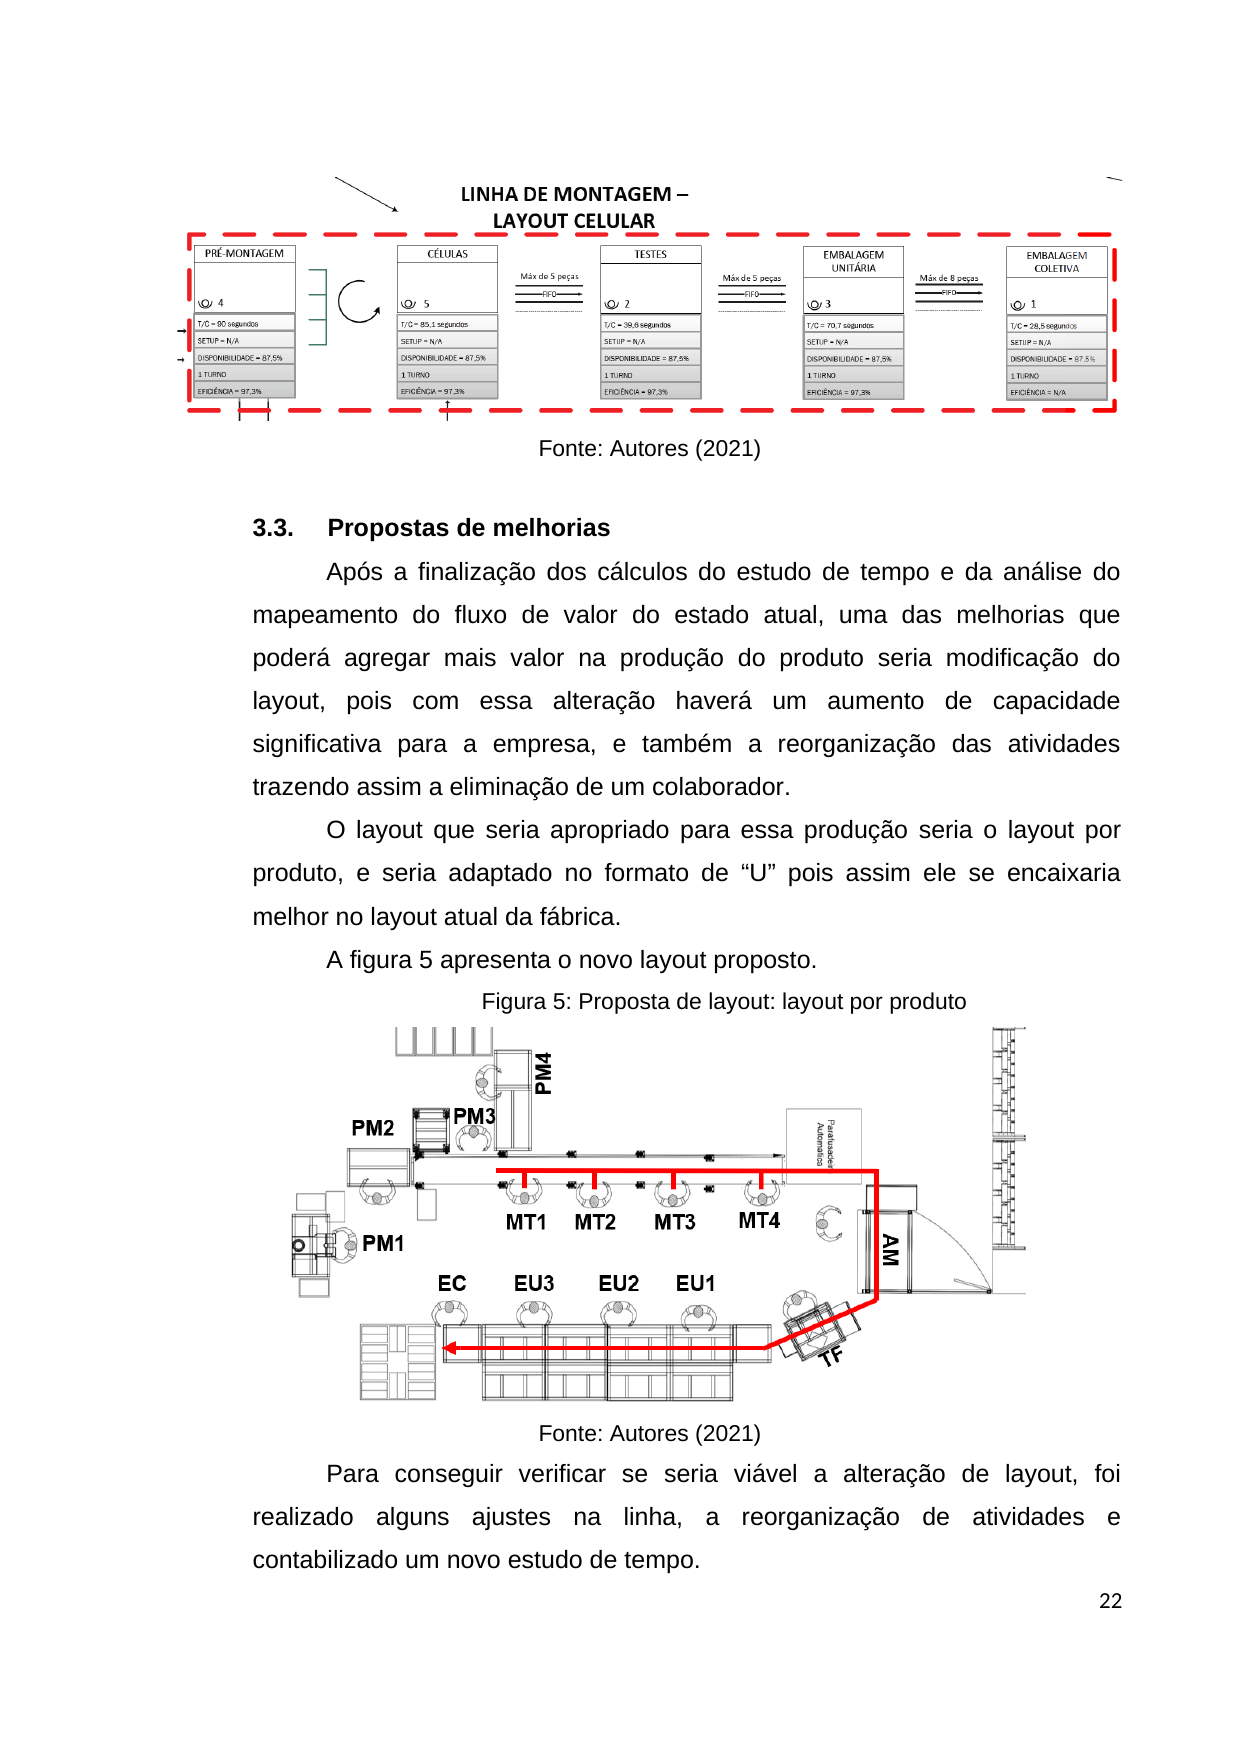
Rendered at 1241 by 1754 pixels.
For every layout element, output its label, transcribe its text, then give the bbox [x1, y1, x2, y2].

text Figura 5: Proposta de layout: layout por produto [252, 988, 1122, 1014]
picture [273, 1027, 1026, 1406]
text A figura 5 apresenta o novo layout proposto. [252, 945, 1122, 973]
text Fonte: Autores (2021) [177, 434, 1122, 461]
picture [177, 177, 1123, 421]
text Fonte: Autores (2021) [177, 1420, 1122, 1446]
subtitle Propostas de melhorias [252, 513, 1122, 542]
text O layout que seria apropriado para essa produção seria o layout por produto, e seria adaptado no formato de “U” pois assim ele se encaixaria melhor no layout atual da fábrica. [252, 815, 1122, 930]
text Após a finalização dos cálculos do estudo de tempo e da análise do mapeamento do fluxo de valor do estado atual, uma das melhorias que poderá agregar mais valor na produção do produto seria modificação do layout, pois com essa alteração haverá um aumento de capacidade significativa para a empresa, e também a reorganização das atividades trazendo assim a eliminação de um colaborador. [252, 557, 1122, 801]
text Para conseguir verificar se seria viável a alteração de layout, foi realizado alguns ajustes na linha, a reorganização de atividades e contabilizado um novo estudo de tempo. [252, 1459, 1122, 1574]
